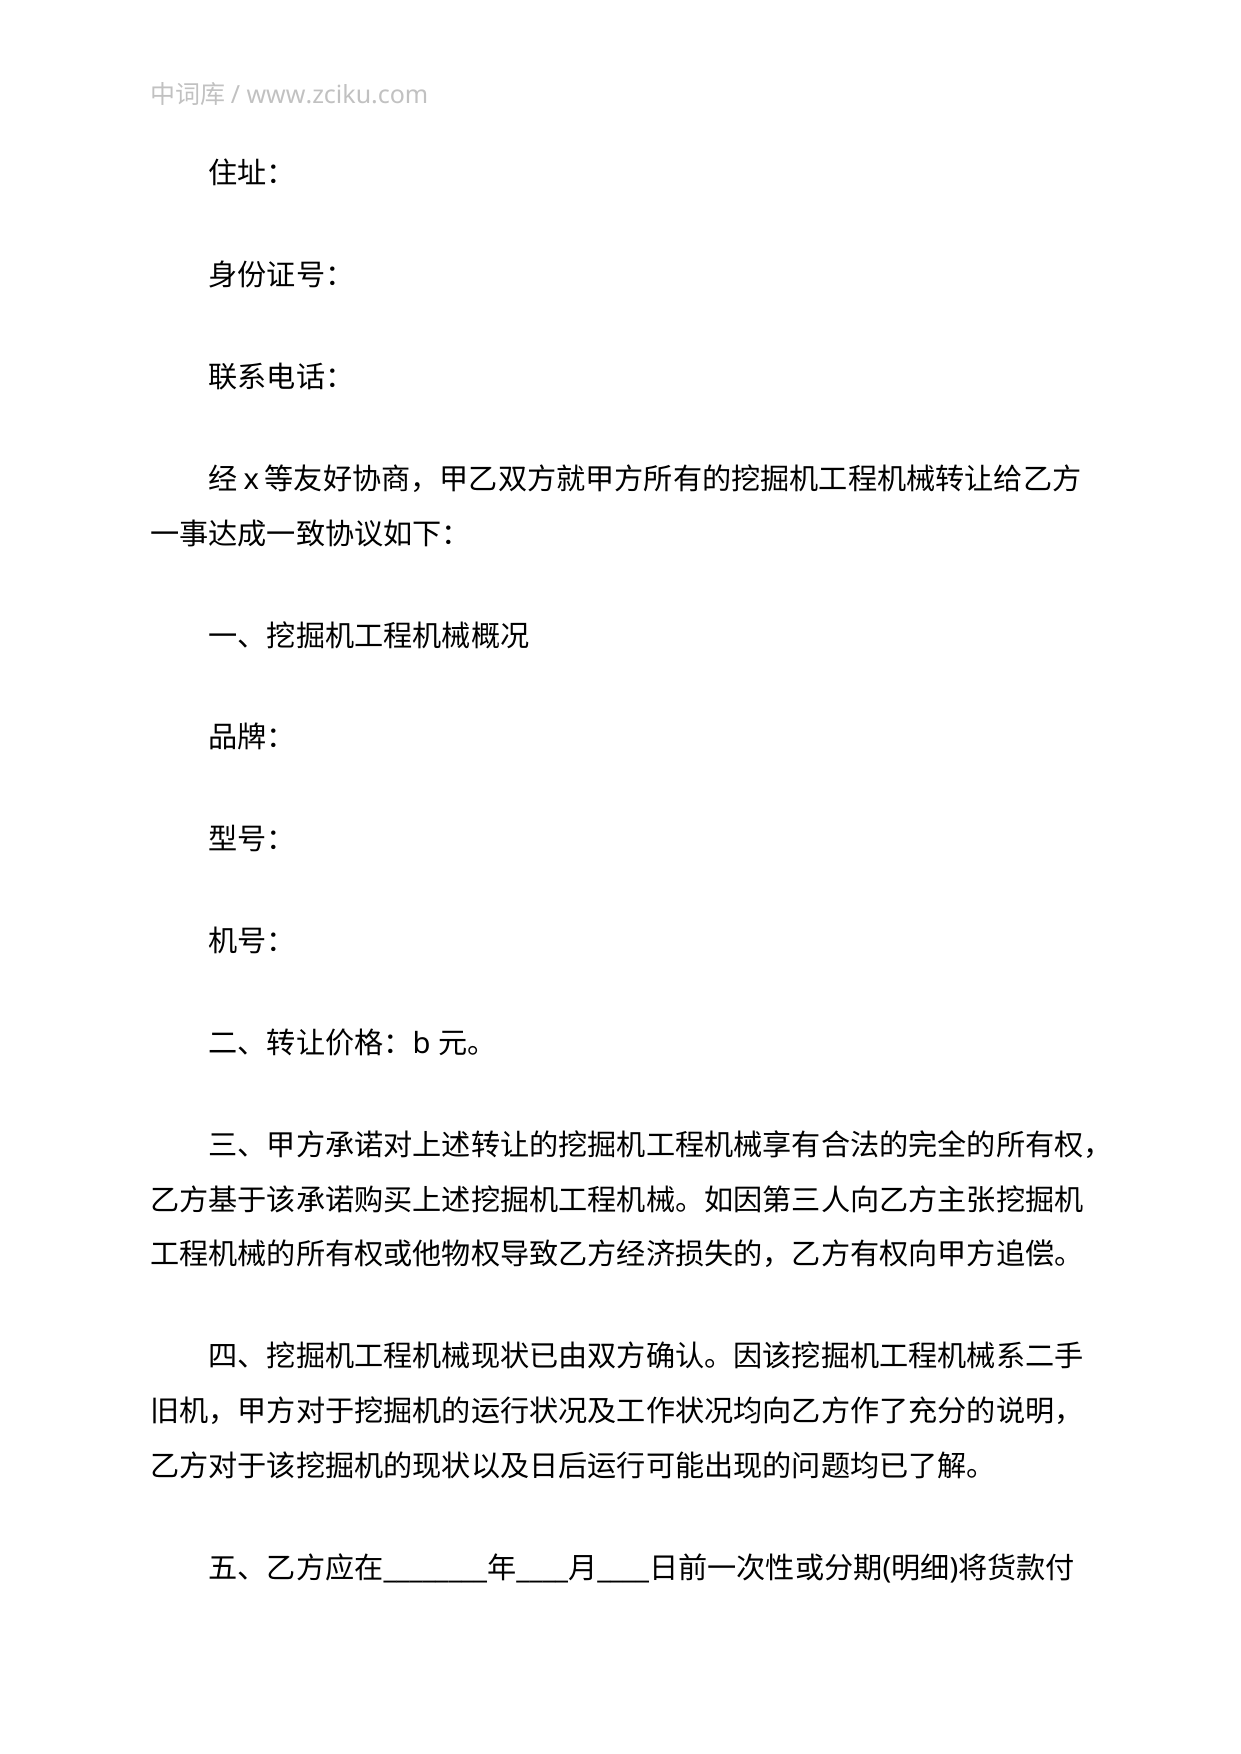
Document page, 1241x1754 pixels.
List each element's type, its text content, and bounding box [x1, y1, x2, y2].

text 型号： [150, 816, 1090, 858]
text 三、甲方承诺对上述转让的挖掘机工程机械享有合法的完全的所有权，乙方基于该承诺购买上述挖掘机工程机械。如因第三人向乙方主张挖掘机工程机械的所有权或他物权导致乙方经济损失的，乙方有权向甲方追偿。 [150, 1121, 1090, 1273]
text 品牌： [150, 714, 1090, 756]
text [150, 1544, 1090, 1587]
text 身份证号： [150, 252, 1090, 294]
text 二、转让价格：b 元。 [150, 1019, 1090, 1062]
text 住址： [150, 150, 1090, 192]
text 经x等友好协商，甲乙双方就甲方所有的挖掘机工程机械转让给乙方一事达成一致协议如下： [150, 455, 1090, 553]
text 一、挖掘机工程机械概况 [150, 612, 1090, 654]
text 联系电话： [150, 353, 1090, 396]
text 机号： [150, 917, 1090, 960]
text 四、挖掘机工程机械现状已由双方确认。因该挖掘机工程机械系二手旧机，甲方对于挖掘机的运行状况及工作状况均向乙方作了充分的说明，乙方对于该挖掘机的现状以及日后运行可能出现的问题均已了解。 [150, 1333, 1090, 1485]
